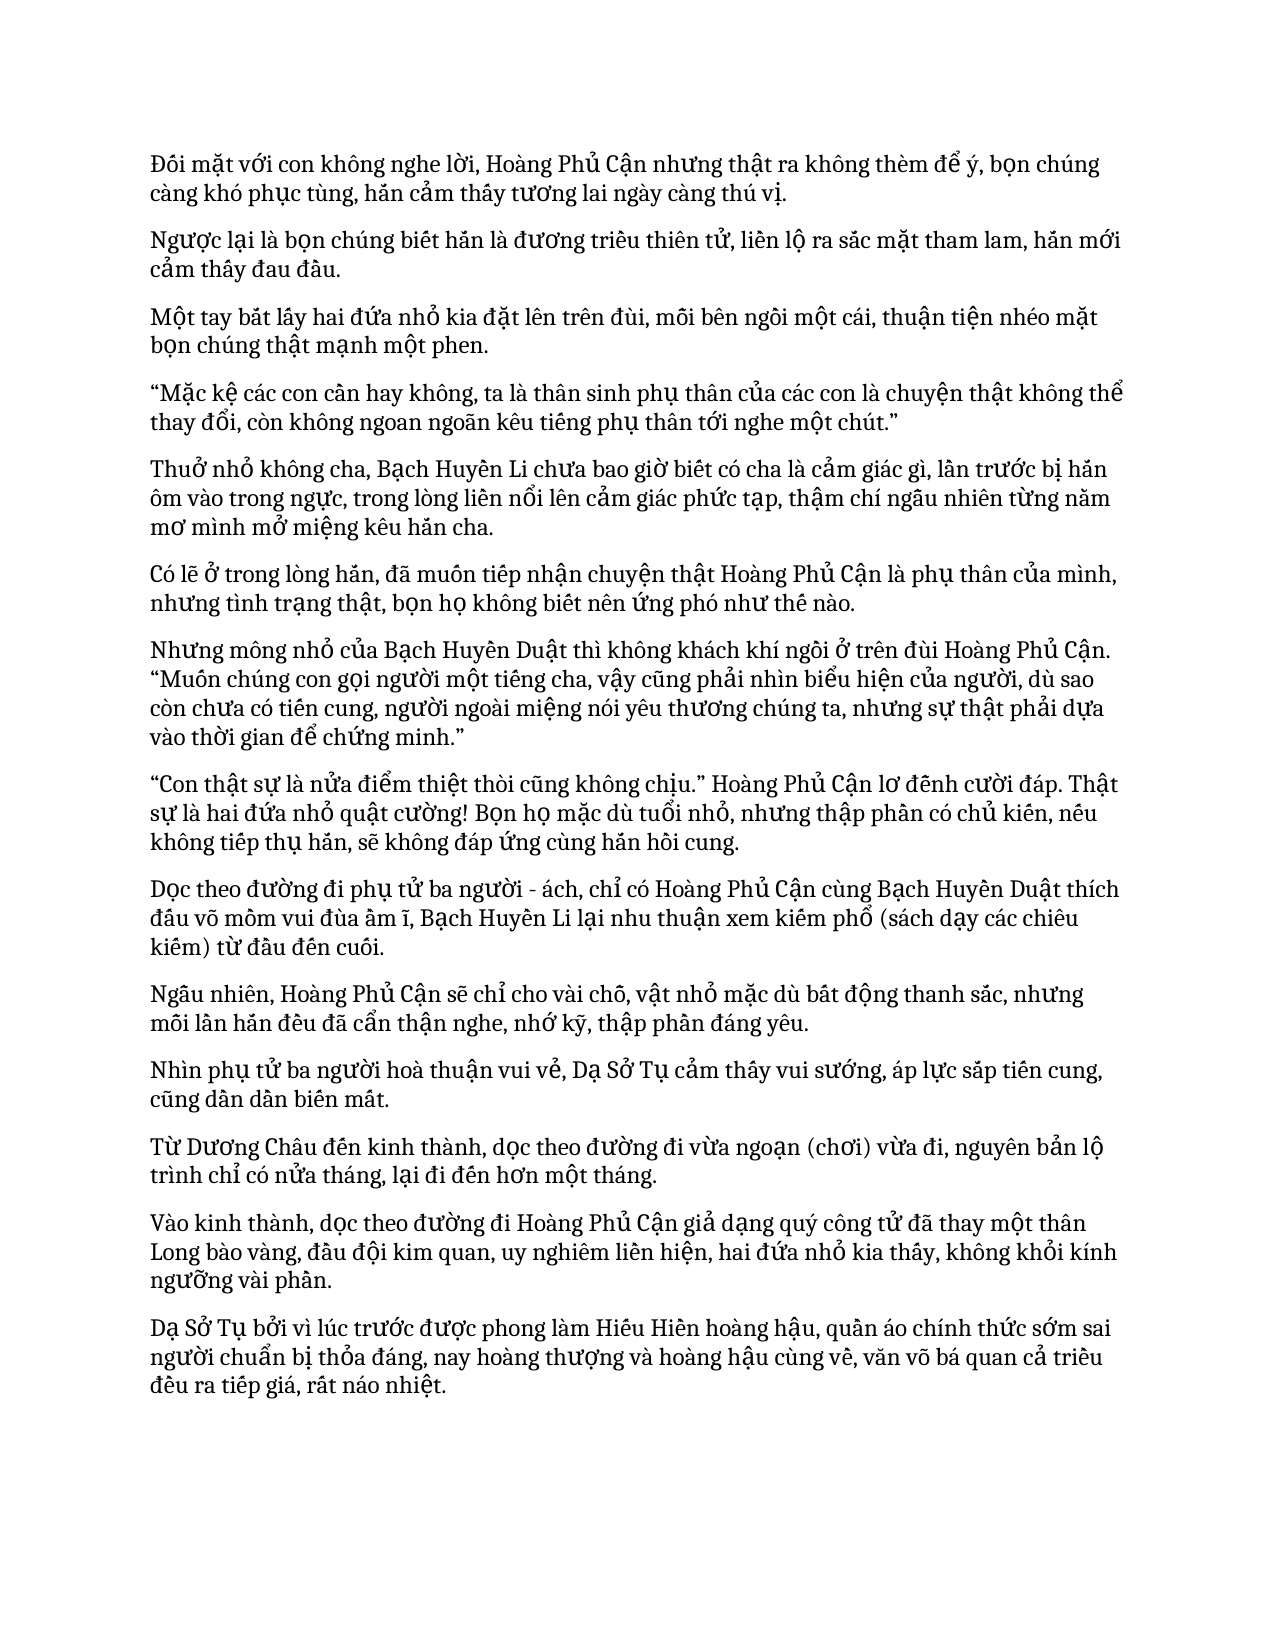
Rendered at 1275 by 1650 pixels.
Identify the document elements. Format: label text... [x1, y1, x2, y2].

text Có lẽ ở trong lòng hắn, đã muốn tiếp nhận chuyện thật Hoàng Phủ Cận là phụ thân của mình, nhưng tình trạng thật, bọn họ không biết nên ứng phó như thế nào. [150, 560, 1125, 617]
text Vào kinh thành, dọc theo đường đi Hoàng Phủ Cận giả dạng quý công tử đã thay một thân Long bào vàng, đầu đội kim quan, uy nghiêm liền hiện, hai đứa nhỏ kia thấy, không khỏi kính ngưỡng vài phần. [150, 1209, 1125, 1295]
text Một tay bắt lấy hai đứa nhỏ kia đặt lên trên đùi, mỗi bên ngồi một cái, thuận tiện nhéo mặt bọn chúng thật mạnh một phen. [150, 302, 1125, 360]
text Dọc theo đường đi phụ tử ba người - ách, chỉ có Hoàng Phủ Cận cùng Bạch Huyền Duật thích đấu võ mồm vui đùa ầm ĩ, Bạch Huyền Li lại nhu thuận xem kiếm phổ (sách dạy các chiêu kiếm) từ đầu đến cuối. [150, 875, 1125, 961]
text Từ Dương Châu đến kinh thành, dọc theo đường đi vừa ngoạn (chơi) vừa đi, nguyên bản lộ trình chỉ có nửa tháng, lại đi đến hơn một tháng. [150, 1132, 1125, 1190]
text Đối mặt với con không nghe lời, Hoàng Phủ Cận nhưng thật ra không thèm để ý, bọn chúng càng khó phục tùng, hắn cảm thấy tương lai ngày càng thú vị. [150, 150, 1125, 207]
text Nhìn phụ tử ba người hoà thuận vui vẻ, Dạ Sở Tụ cảm thấy vui sướng, áp lực sắp tiến cung, cũng dần dần biến mất. [150, 1056, 1125, 1114]
text Ngẫu nhiên, Hoàng Phủ Cận sẽ chỉ cho vài chỗ, vật nhỏ mặc dù bất động thanh sắc, nhưng mỗi lần hắn đều đã cẩn thận nghe, nhớ kỹ, thập phần đáng yêu. [150, 980, 1125, 1037]
text Thuở nhỏ không cha, Bạch Huyền Li chưa bao giờ biết có cha là cảm giác gì, lần trước bị hắn ôm vào trong ngực, trong lòng liền nổi lên cảm giác phức tạp, thậm chí ngẫu nhiên từng nằm mơ mình mở miệng kêu hắn cha. [150, 455, 1125, 541]
text “Con thật sự là nửa điểm thiệt thòi cũng không chịu.” Hoàng Phủ Cận lơ đễnh cười đáp. Thật sự là hai đứa nhỏ quật cường! Bọn họ mặc dù tuổi nhỏ, nhưng thập phần có chủ kiến, nếu không tiếp thụ hắn, sẽ không đáp ứng cùng hắn hồi cung. [150, 770, 1125, 856]
text Ngược lại là bọn chúng biết hắn là đương triều thiên tử, liền lộ ra sắc mặt tham lam, hắn mới cảm thấy đau đầu. [150, 226, 1125, 284]
text “Mặc kệ các con cần hay không, ta là thân sinh phụ thân của các con là chuyện thật không thể thay đổi, còn không ngoan ngoãn kêu tiếng phụ thân tới nghe một chút.” [150, 379, 1125, 436]
text Nhưng mông nhỏ của Bạch Huyền Duật thì không khách khí ngồi ở trên đùi Hoàng Phủ Cận. “Muốn chúng con gọi người một tiếng cha, vậy cũng phải nhìn biểu hiện của người, dù sao còn chưa có tiến cung, người ngoài miệng nói yêu thương chúng ta, nhưng sự thật phải dựa vào thời gian để chứng minh.” [150, 636, 1125, 751]
text Dạ Sở Tụ bởi vì lúc trước được phong làm Hiếu Hiền hoàng hậu, quần áo chính thức sớm sai người chuẩn bị thỏa đáng, nay hoàng thượng và hoàng hậu cùng về, văn võ bá quan cả triều đều ra tiếp giá, rất náo nhiệt. [150, 1314, 1125, 1400]
